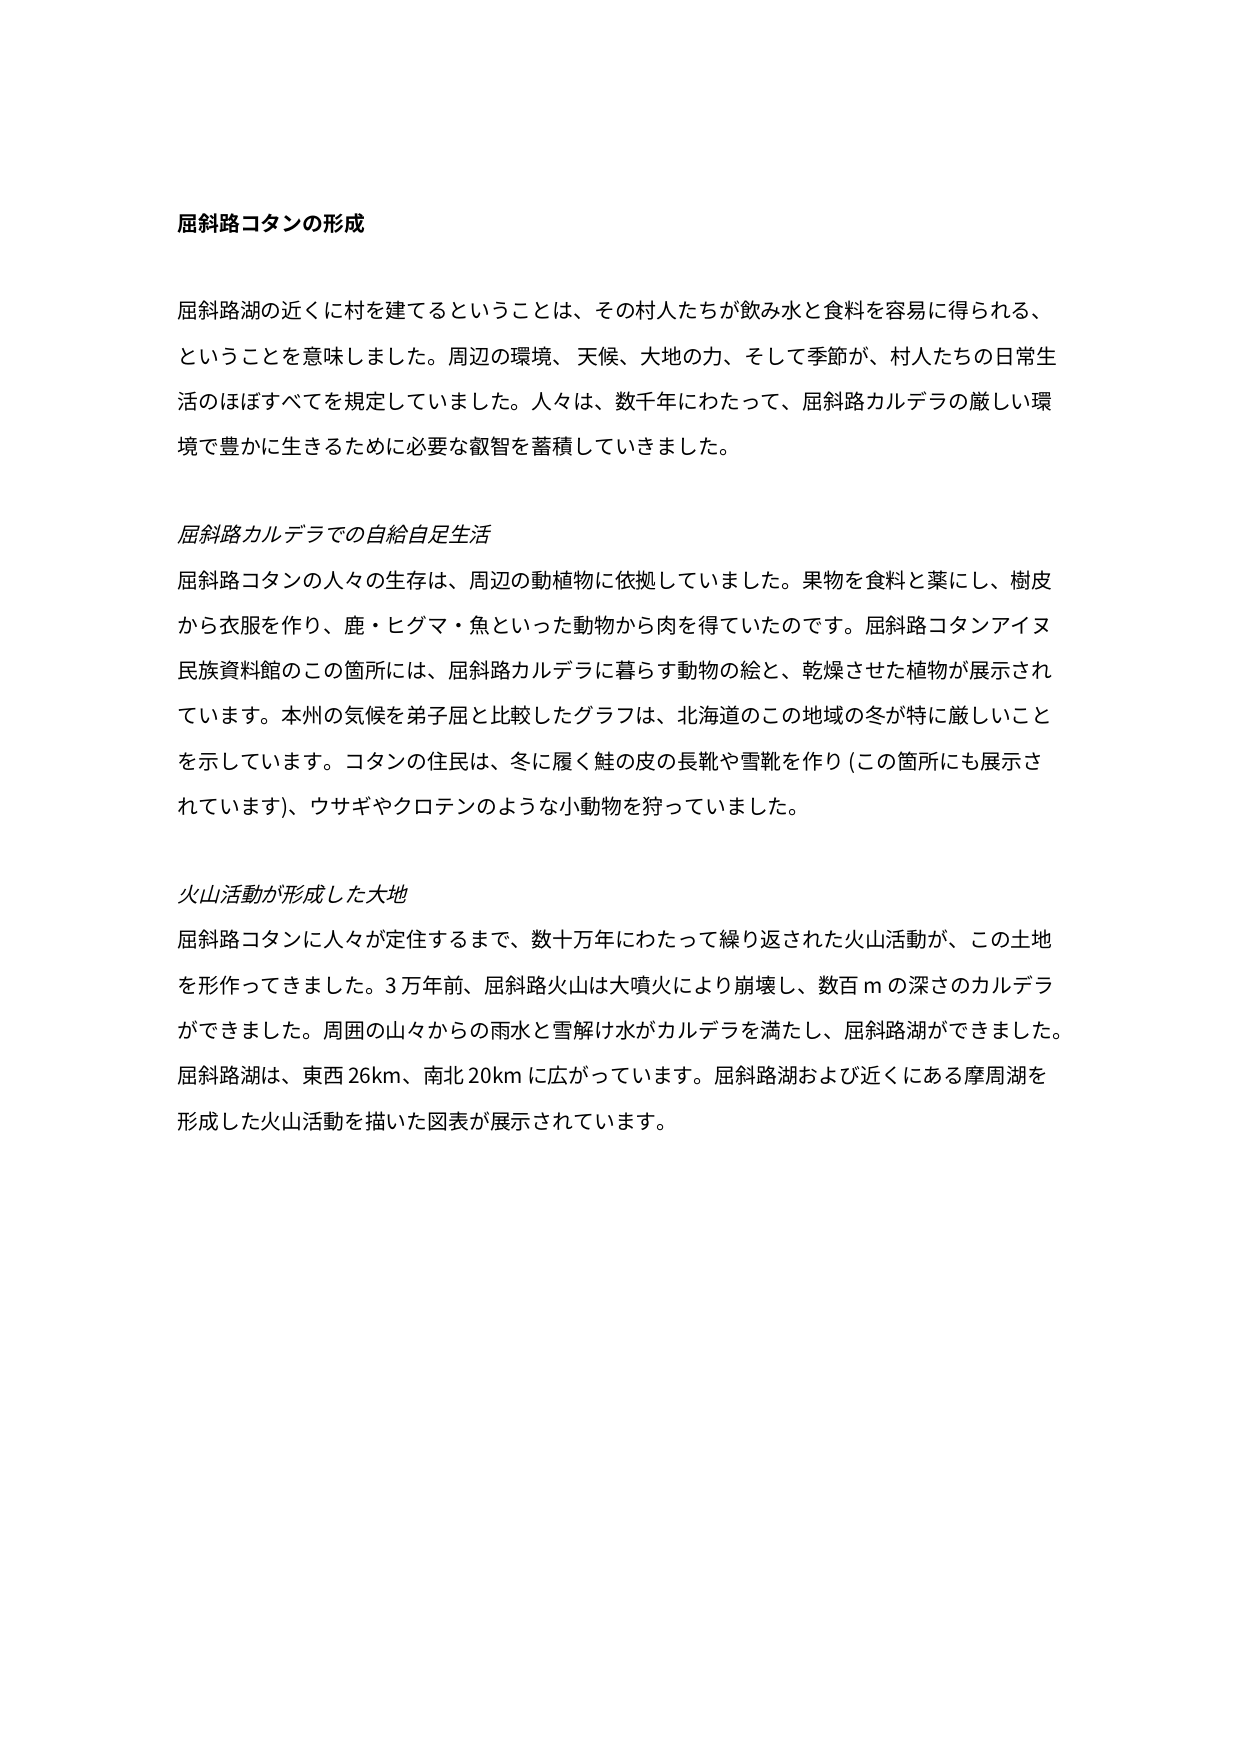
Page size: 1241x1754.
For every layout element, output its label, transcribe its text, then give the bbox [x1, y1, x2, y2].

text 屈斜路コタンの形成 [177, 207, 1063, 237]
text 屈斜路カルデラでの自給自足生活 [177, 518, 1063, 549]
text 屈斜路コタンに人々が定住するまで、数十万年にわたって繰り返された火山活動が、この土地を形作ってきました。3万年前、屈斜路火山は大噴火により崩壊し、数百mの深さのカルデラができました。周囲の山々からの雨水と雪解け水がカルデラを満たし、屈斜路湖ができました。屈斜路湖は、東西26km、南北20kmに広がっています。屈斜路湖および近くにある摩周湖を形成した火山活動を描いた図表が展示されています。 [177, 924, 1063, 1135]
text 火山活動が形成した大地 [177, 878, 1063, 908]
text 屈斜路湖の近くに村を建てるということは、その村人たちが飲み水と食料を容易に得られる、ということを意味しました。周辺の環境、 天候、大地の力、そして季節が、村人たちの日常生活のほぼすべてを規定していました。人々は、数千年にわたって、屈斜路カルデラの厳しい環境で豊かに生きるために必要な叡智を蓄積していきました。 [177, 295, 1063, 461]
text 屈斜路コタンの人々の生存は、周辺の動植物に依拠していました。果物を食料と薬にし、樹皮から衣服を作り、鹿・ヒグマ・魚といった動物から肉を得ていたのです。屈斜路コタンアイヌ民族資料館のこの箇所には、屈斜路カルデラに暮らす動物の絵と、乾燥させた植物が展示されています。本州の気候を弟子屈と比較したグラフは、北海道のこの地域の冬が特に厳しいことを示しています。コタンの住民は、冬に履く鮭の皮の長靴や雪靴を作り (この箇所にも展示されています)、ウサギやクロテンのような小動物を狩っていました。 [177, 564, 1063, 821]
